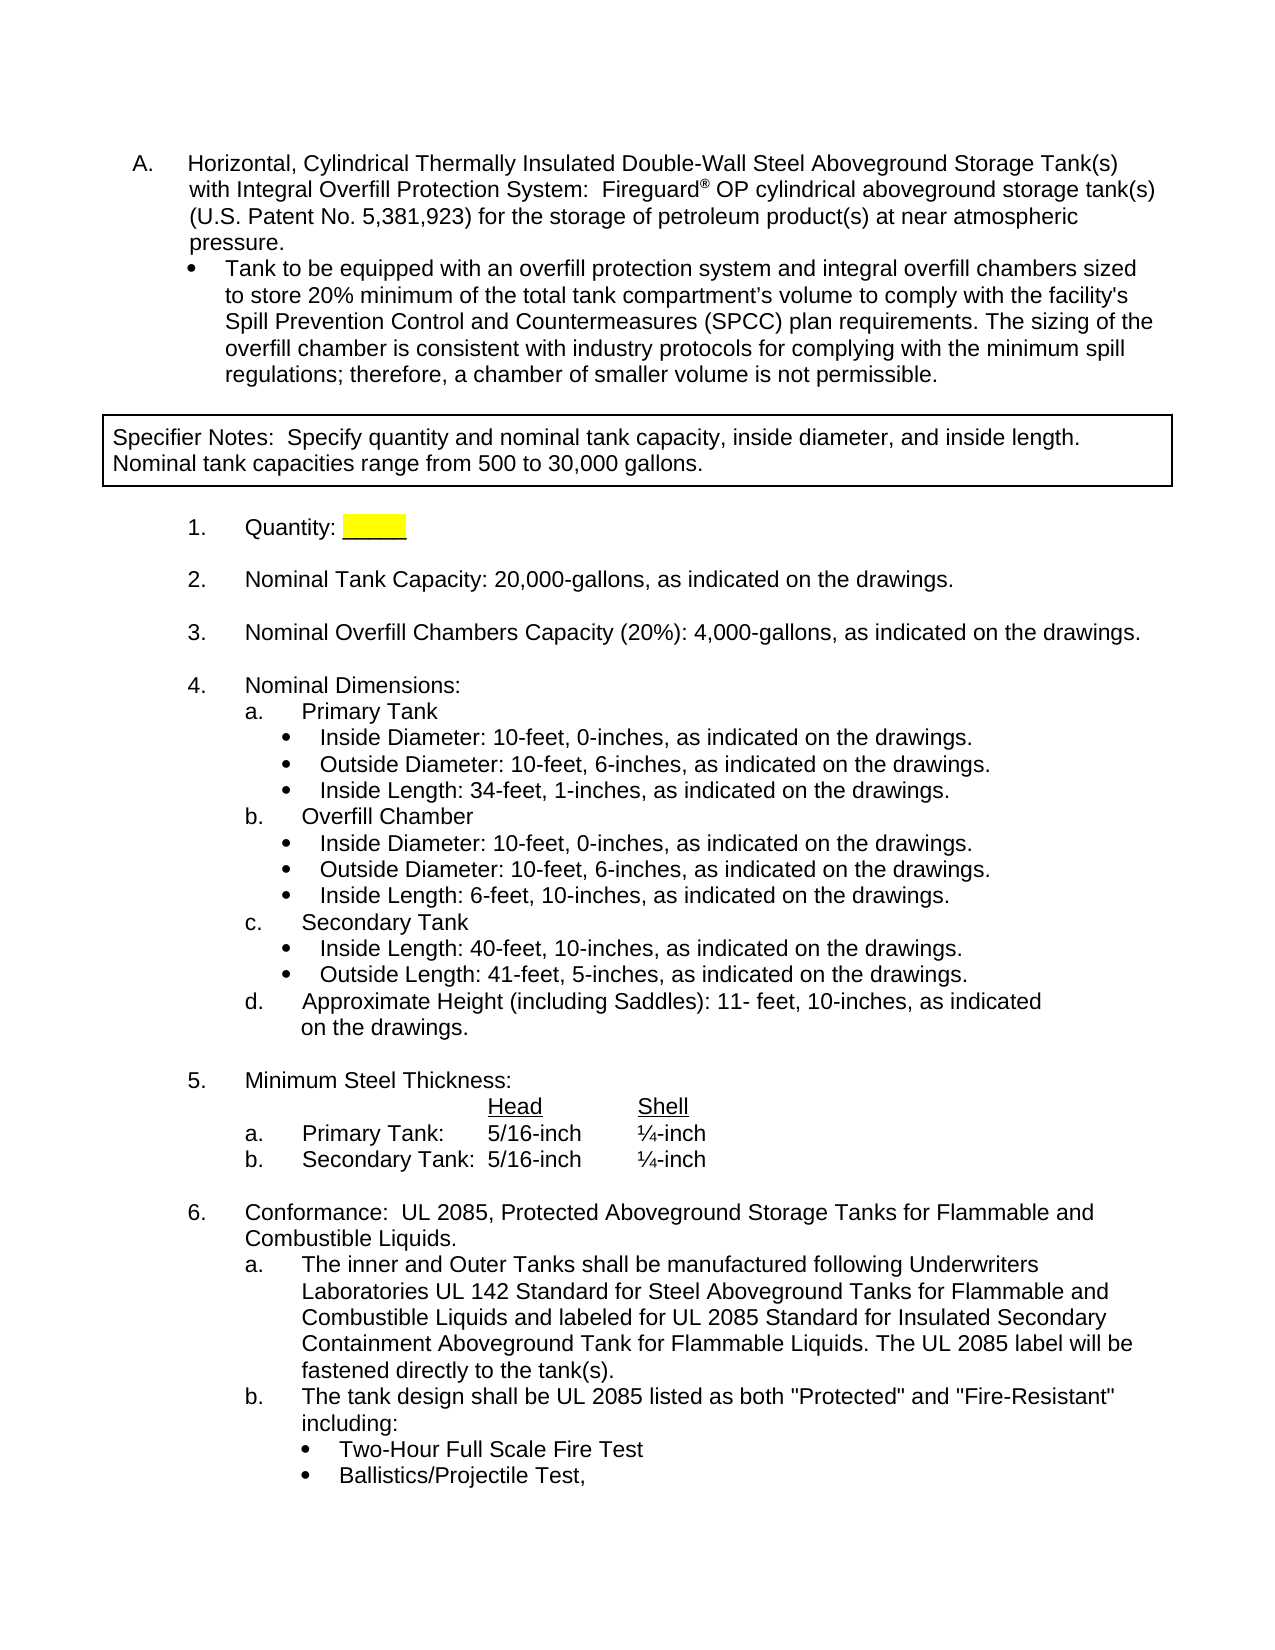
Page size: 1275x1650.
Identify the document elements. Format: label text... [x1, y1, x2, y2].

subtitle Inside Length: 40-feet, 10-inches, as indicated on the drawings. [282, 935, 1162, 961]
subtitle a. The inner and Outer Tanks shall be manufactured following Underwriters Laboratories UL 142 Standard for Steel Aboveground Tanks for Flammable and Combustible Liquids and labeled for UL 2085 Standard for Insulated Secondary Containment Aboveground Tank for Flammable Liquids. The UL 2085 label will be fastened directly to the tank(s). [244, 1251, 1162, 1383]
subtitle b. Secondary Tank: 5/16-inch ¼-inch [187, 1146, 1162, 1172]
subtitle Outside Diameter: 10-feet, 6-inches, as indicated on the drawings. [282, 751, 1162, 777]
subtitle Two-Hour Full Scale Fire Test [301, 1436, 1162, 1462]
list Inside Length: 6-feet, 10-inches, as indicated on the drawings. [282, 882, 1162, 909]
subtitle 3. Nominal Overfill Chambers Capacity (20%): 4,000-gallons, as indicated on the drawings. [187, 619, 1162, 645]
subtitle 4. Nominal Dimensions: [187, 672, 1162, 698]
text d. Approximate Height (including Saddles): 11- feet, 10-inches, as indicated [244, 988, 1162, 1014]
subtitle Outside Length: 41-feet, 5-inches, as indicated on the drawings. [282, 961, 1162, 988]
subtitle b. Overfill Chamber [244, 803, 1162, 830]
subtitle c. Secondary Tank [244, 909, 1162, 935]
subtitle Ballistics/Projectile Test, [301, 1462, 1162, 1488]
subtitle Outside Diameter: 10-feet, 6-inches, as indicated on the drawings. [282, 856, 1162, 882]
subtitle Tank to be equipped with an overfill protection system and integral overfill chambers sized to store 20% minimum of the total tank compartment’s volume to comply with the facility's Spill Prevention Control and Countermeasures (SPCC) plan requirements. The sizing of the overfill chamber is consistent with industry protocols for complying with the minimum spill regulations; therefore, a chamber of smaller volume is not permissible. [187, 255, 1162, 387]
subtitle a. Primary Tank: 5/16-inch ¼-inch [187, 1119, 1162, 1146]
text Specifier Notes: Specify quantity and nominal tank capacity, inside diameter, and inside length. Nominal tank capacities range from 500 to 30,000 gallons. [104, 416, 1171, 485]
subtitle Horizontal, Cylindrical Thermally Insulated Double-Wall Steel Aboveground Storage Tank(s) with Integral Overfill Protection System: Fireguard® OP cylindrical aboveground storage tank(s) (U.S. Patent No. 5,381,923) for the storage of petroleum product(s) at near atmospheric pressure. [132, 150, 1162, 255]
subtitle a. Primary Tank [244, 698, 1162, 724]
list Inside Length: 34-feet, 1-inches, as indicated on the drawings. [282, 777, 1162, 803]
subtitle b. The tank design shall be UL 2085 listed as both "Protected" and "Fire-Resistant" including: [244, 1383, 1162, 1436]
subtitle Inside Diameter: 10-feet, 0-inches, as indicated on the drawings. [282, 830, 1162, 856]
subtitle Head Shell [187, 1093, 1162, 1119]
text on the drawings. [262, 1014, 1162, 1041]
subtitle 5. Minimum Steel Thickness: [187, 1067, 1162, 1093]
subtitle 6. Conformance: UL 2085, Protected Aboveground Storage Tanks for Flammable and Combustible Liquids. [187, 1199, 1162, 1251]
subtitle Inside Diameter: 10-feet, 0-inches, as indicated on the drawings. [282, 724, 1162, 751]
subtitle 2. Nominal Tank Capacity: 20,000-gallons, as indicated on the drawings. [187, 566, 1162, 592]
subtitle 1. Quantity: _____ [187, 513, 1162, 540]
